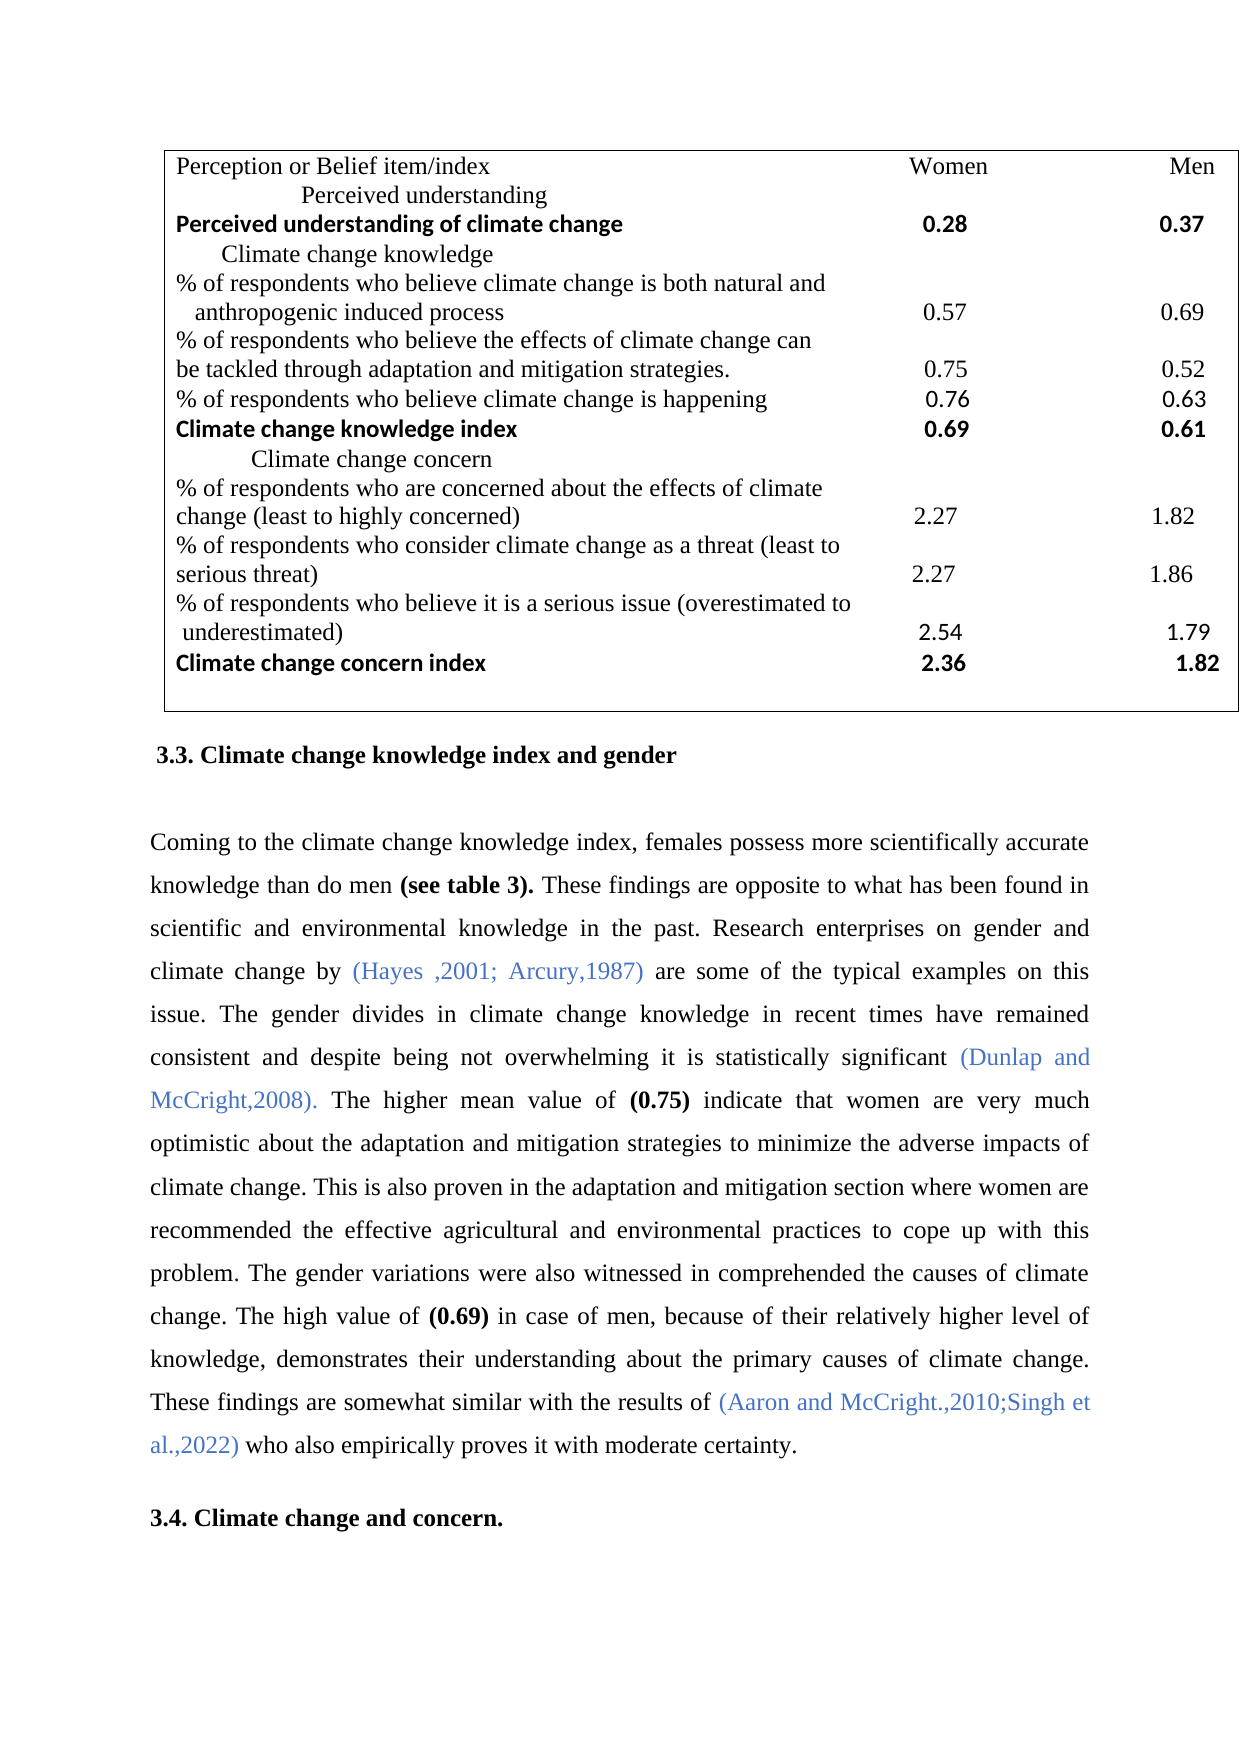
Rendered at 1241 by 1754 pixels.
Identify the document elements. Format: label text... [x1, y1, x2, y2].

table_header Perception or Belief item/index Women Men Perceived understanding Perceived understanding of climate change 0.28 0.37 Climate change knowledge % of respondents who believe climate change is both natural and anthropogenic induced process 0.57 0.69 % of respondents who believe the effects of climate change can be tackled through adaptation and mitigation strategies. 0.75 0.52 % of respondents who believe climate change is happening 0.76 0.63 Climate change knowledge index 0.69 0.61 Climate change concern % of respondents who are concerned about the effects of climate change (least to highly concerned) 2.27 1.82 % of respondents who consider climate change as a threat (least to serious threat) 2.27 1.86 % of respondents who believe it is a serious issue (overestimated to underestimated) 2.54 1.79 Climate change concern index 2.36 1.82 [165, 151, 1238, 711]
text Coming to the climate change knowledge index, females possess more scientifically accurate knowledge than do men (see table 3). These findings are opposite to what has been found in scientific and environmental knowledge in the past. Research enterprises on gender and climate change by (Hayes ,2001; Arcury,1987) are some of the typical examples on this issue. The gender divides in climate change knowledge in recent times have remained consistent and despite being not overwhelming it is statistically significant (Dunlap and McCright,2008). The higher mean value of (0.75) indicate that women are very much optimistic about the adaptation and mitigation strategies to minimize the adverse impacts of climate change. This is also proven in the adaptation and mitigation section where women are recommended the effective agricultural and environmental practices to cope up with this problem. The gender variations were also witnessed in comprehended the causes of climate change. The high value of (0.69) in case of men, because of their relatively higher level of knowledge, demonstrates their understanding about the primary causes of climate change. These findings are somewhat similar with the results of (Aaron and McCright.,2010;Singh et al.,2022) who also empirically proves it with moderate certainty. [150, 827, 1090, 1459]
text 3.3. Climate change knowledge index and gender [150, 740, 1090, 769]
text 3.4. Climate change and concern. [150, 1503, 1090, 1531]
